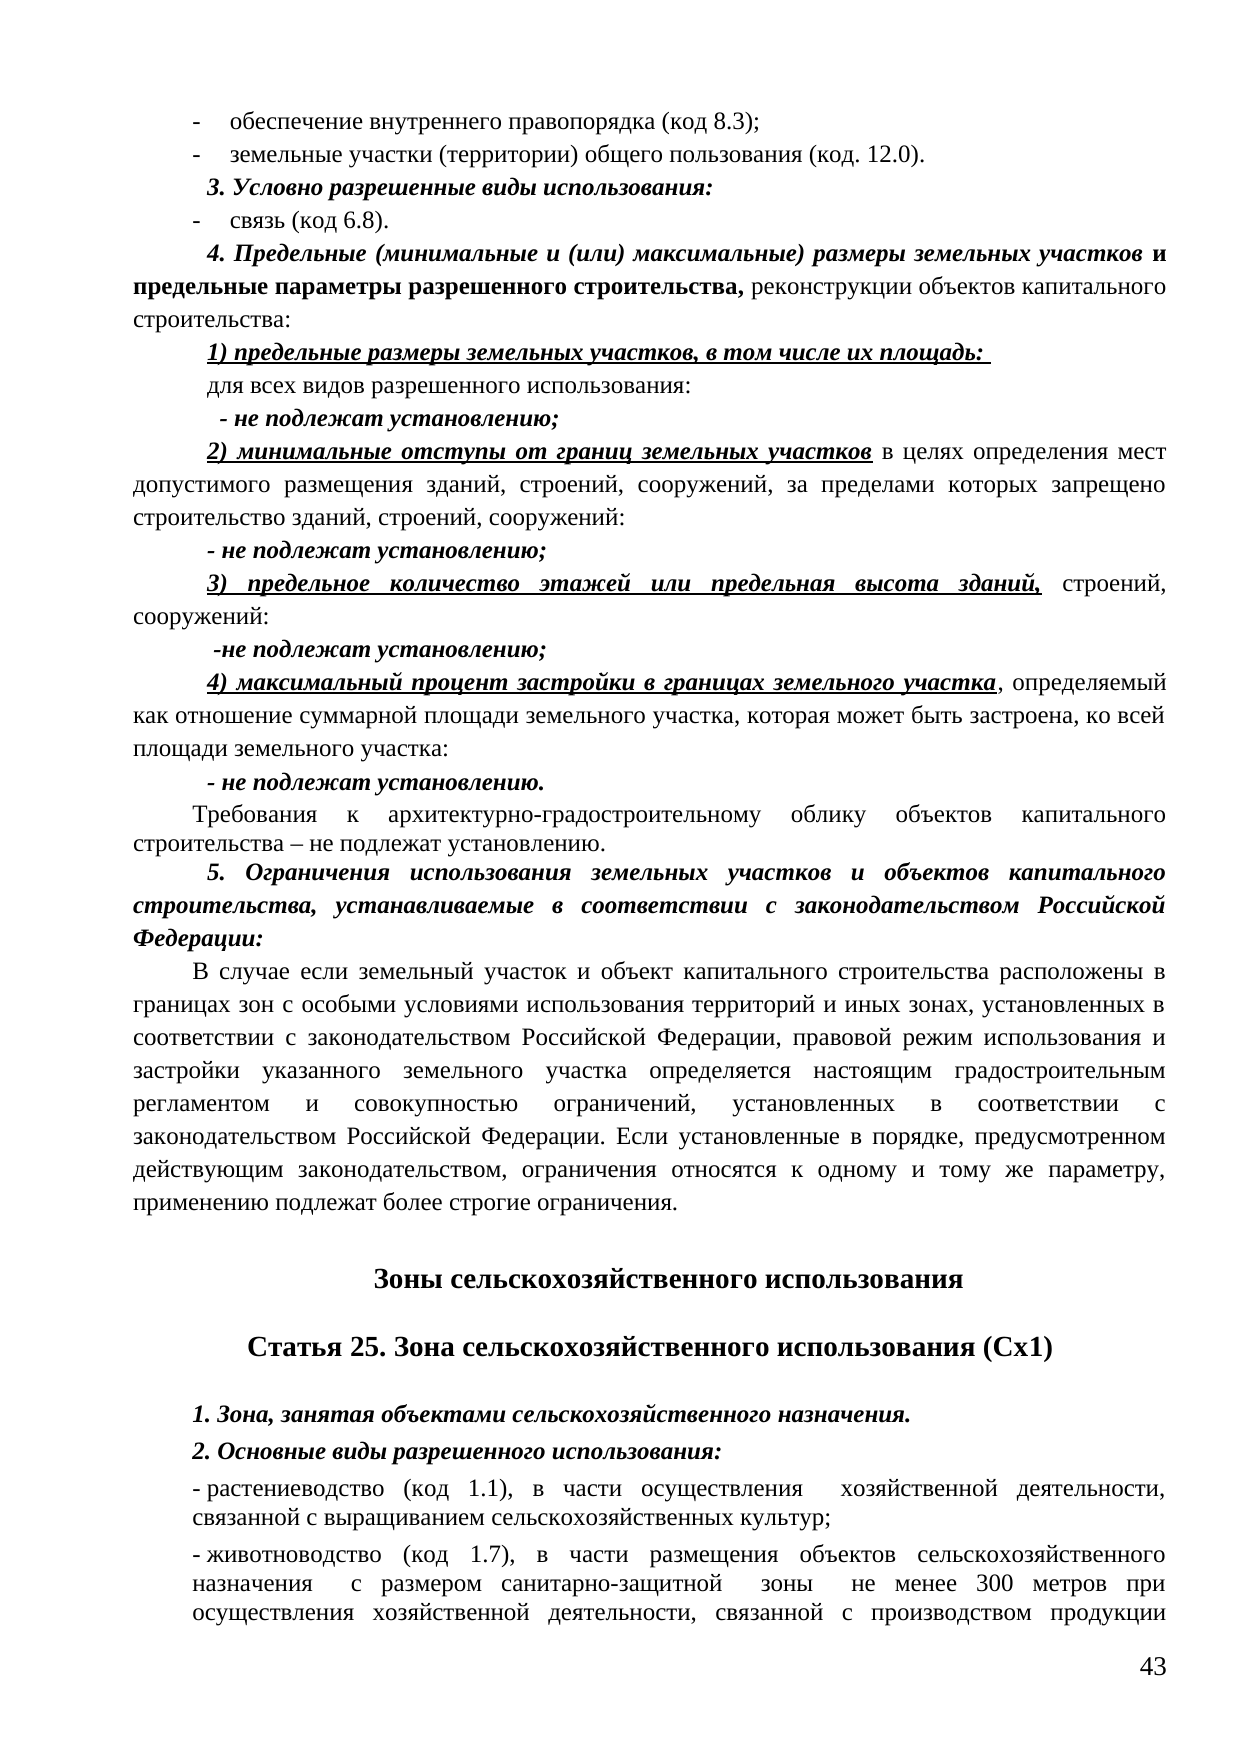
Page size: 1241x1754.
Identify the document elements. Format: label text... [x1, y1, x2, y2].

text 4) максимальный процент застройки в границах земельного участка, определяемый как отношение суммарной площади земельного участка, которая может быть застроена, ко всей площади земельного участка: [133, 667, 1167, 762]
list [192, 1539, 1167, 1626]
text Зоны сельскохозяйственного использования [170, 1262, 1167, 1295]
list обеспечение внутреннего правопорядка (код 8.3); [192, 106, 1167, 135]
text для всех видов разрешенного использования: [133, 370, 1167, 399]
text Статья 25. Зона сельскохозяйственного использования (Сх1) [133, 1329, 1167, 1362]
text - не подлежат установлению. [133, 767, 1167, 795]
text 1) предельные размеры земельных участков, в том числе их площадь: [133, 337, 1167, 366]
text - не подлежат установлению; [133, 403, 1167, 432]
text 2) минимальные отступы от границ земельных участков в целях определения мест допустимого размещения зданий, строений, сооружений, за пределами которых запрещено строительство зданий, строений, сооружений: [133, 436, 1167, 531]
text - не подлежат установлению; [133, 535, 1167, 564]
text В случае если земельный участок и объект капитального строительства расположены в границах зон с особыми условиями использования территорий и иных зонах, установленных в соответствии с законодательством Российской Федерации, правовой режим использования и застройки указанного земельного участка определяется настоящим градостроительным регламентом и совокупностью ограничений, установленных в соответствии с законодательством Российской Федерации. Если установленные в порядке, предусмотренном действующим законодательством, ограничения относятся к одному и тому же параметру, применению подлежат более строгие ограничения. [133, 956, 1167, 1216]
text Требования к архитектурно-градостроительному облику объектов капитального строительства – не подлежат установлению. [133, 799, 1167, 857]
list связь (код 6.8). [192, 205, 1167, 234]
text 3. Условно разрешенные виды использования: [133, 172, 1167, 201]
text 4. Предельные (минимальные и (или) максимальные) размеры земельных участков и предельные параметры разрешенного строительства, реконструкции объектов капитального строительства: [133, 238, 1167, 333]
text 3) предельное количество этажей или предельная высота зданий, строений, сооружений: [133, 568, 1167, 630]
list земельные участки (территории) общего пользования (код. 12.0). [192, 139, 1167, 168]
list растениеводство (код 1.1), в части осуществления хозяйственной деятельности, связанной с выращиванием сельскохозяйственных культур; [192, 1473, 1167, 1531]
text -не подлежат установлению; [133, 634, 1167, 663]
text 2. Основные виды разрешенного использования: [133, 1436, 1167, 1465]
text 1. Зона, занятая объектами сельскохозяйственного назначения. [133, 1399, 1167, 1428]
text 5. Ограничения использования земельных участков и объектов капитального строительства, устанавливаемые в соответствии с законодательством Российской Федерации: [133, 857, 1167, 952]
